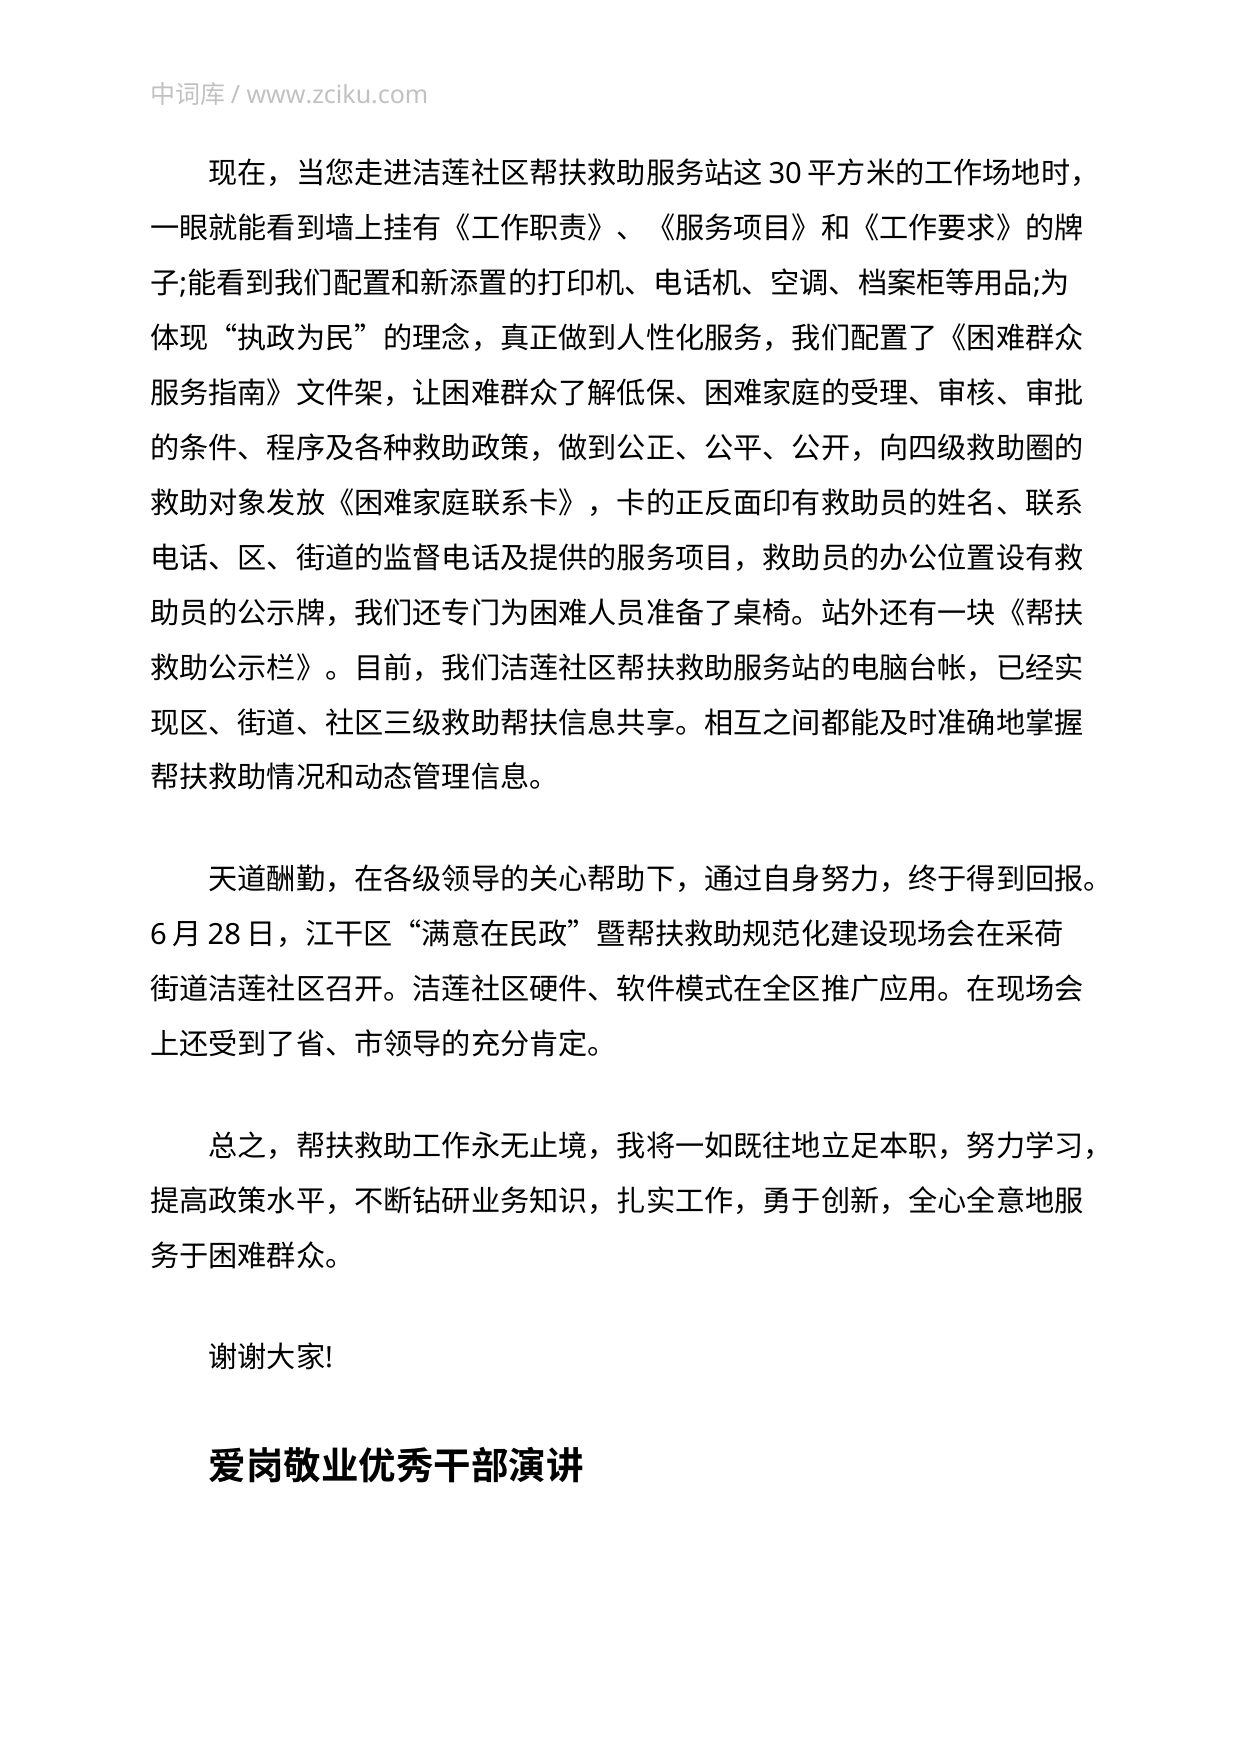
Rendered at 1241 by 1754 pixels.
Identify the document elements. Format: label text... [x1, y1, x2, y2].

text 现在，当您走进洁莲社区帮扶救助服务站这30平方米的工作场地时，一眼就能看到墙上挂有《工作职责》、《服务项目》和《工作要求》的牌子;能看到我们配置和新添置的打印机、电话机、空调、档案柜等用品;为体现“执政为民”的理念，真正做到人性化服务，我们配置了《困难群众服务指南》文件架，让困难群众了解低保、困难家庭的受理、审核、审批的条件、程序及各种救助政策，做到公正、公平、公开，向四级救助圈的救助对象发放《困难家庭联系卡》，卡的正反面印有救助员的姓名、联系电话、区、街道的监督电话及提供的服务项目，救助员的办公位置设有救助员的公示牌，我们还专门为困难人员准备了桌椅。站外还有一块《帮扶救助公示栏》。目前，我们洁莲社区帮扶救助服务站的电脑台帐，已经实现区、街道、社区三级救助帮扶信息共享。相互之间都能及时准确地掌握帮扶救助情况和动态管理信息。 [150, 150, 1090, 796]
text 总之，帮扶救助工作永无止境，我将一如既往地立足本职，努力学习，提高政策水平，不断钻研业务知识，扎实工作，勇于创新，全心全意地服务于困难群众。 [150, 1122, 1090, 1274]
text 爱岗敬业优秀干部演讲 [150, 1436, 1090, 1490]
text 谢谢大家! [150, 1334, 1090, 1376]
text 天道酬勤，在各级领导的关心帮助下，通过自身努力，终于得到回报。6月28日，江干区“满意在民政”暨帮扶救助规范化建设现场会在采荷街道洁莲社区召开。洁莲社区硬件、软件模式在全区推广应用。在现场会上还受到了省、市领导的充分肯定。 [150, 856, 1090, 1063]
